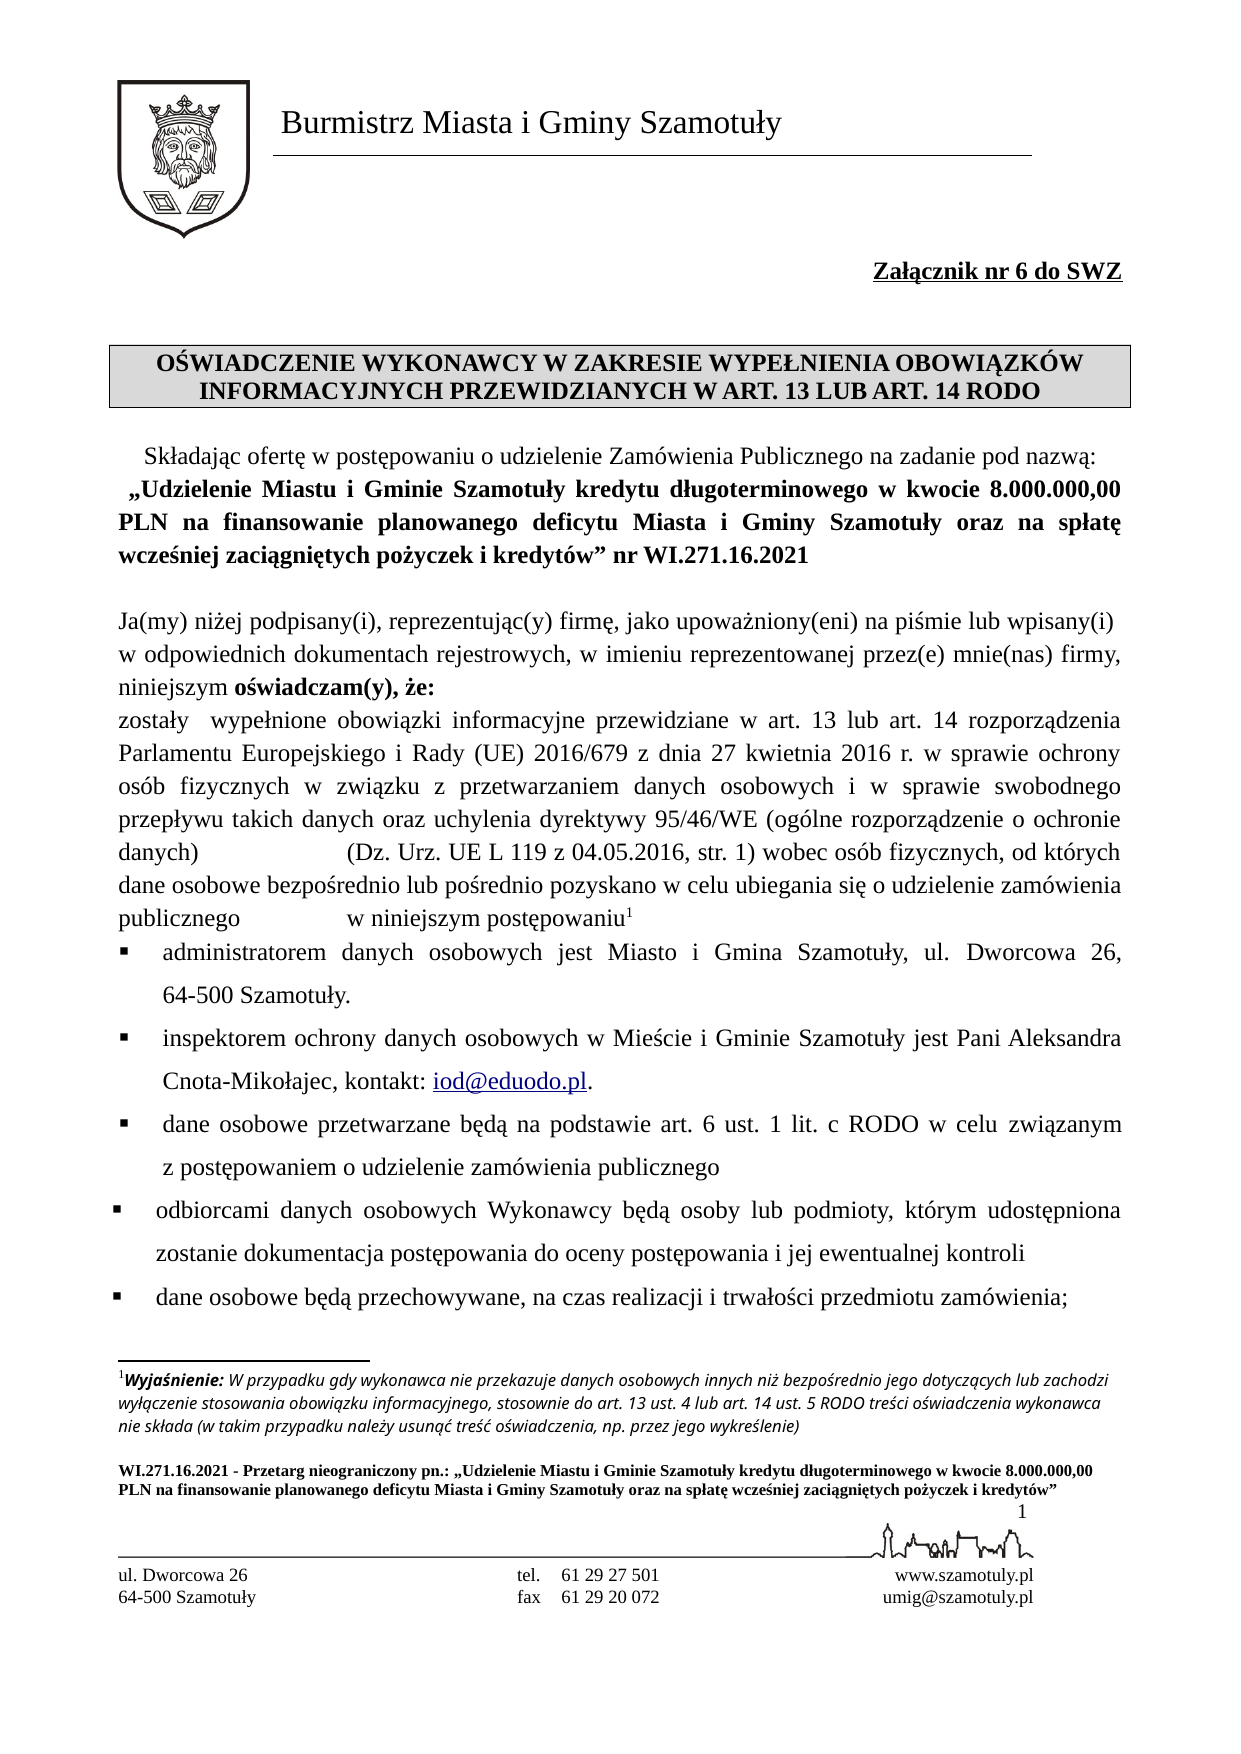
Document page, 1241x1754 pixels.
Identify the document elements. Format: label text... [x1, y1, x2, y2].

list dane osobowe będą przechowywane, na czas realizacji i trwałości przedmiotu zamówienia; [111, 1282, 1122, 1310]
text Załącznik nr 6 do SWZ [118, 256, 1122, 284]
picture [118, 1523, 1034, 1558]
list dane osobowe przetwarzane będą na podstawie art. 6 ust. 1 lit. c RODO w celu związanym z postępowaniem o udzielenie zamówienia publicznego [118, 1109, 1122, 1181]
text OŚWIADCZENIE WYKONAWCY W ZAKRESIE WYPEŁNIENIA OBOWIĄZKÓW INFORMACYJNYCH PRZEWIDZIANYCH W ART. 13 LUB ART. 14 RODO [110, 346, 1130, 407]
picture [117, 80, 250, 239]
text Składając ofertę w postępowaniu o udzielenie Zamówienia Publicznego na zadanie pod nazwą: [118, 441, 1122, 470]
text Ja(my) niżej podpisany(i), reprezentując(y) firmę, jako upoważniony(eni) na piśmie lub wpisany(i) w odpowiednich dokumentach rejestrowych, w imieniu reprezentowanej przez(e) mnie(nas) firmy, niniejszym oświadczam(y), że: [118, 606, 1122, 701]
list odbiorcami danych osobowych Wykonawcy będą osoby lub podmioty, którym udostępniona zostanie dokumentacja postępowania do oceny postępowania i jej ewentualnej kontroli [111, 1195, 1122, 1267]
text „Udzielenie Miastu i Gminie Szamotuły kredytu długoterminowego w kwocie 8.000.000,00 PLN na finansowanie planowanego deficytu Miasta i Gminy Szamotuły oraz na spłatę wcześniej zaciągniętych pożyczek i kredytów” nr WI.271.16.2021 [118, 474, 1122, 569]
text zostały wypełnione obowiązki informacyjne przewidziane w art. 13 lub art. 14 rozporządzenia Parlamentu Europejskiego i Rady (UE) 2016/679 z dnia 27 kwietnia 2016 r. w sprawie ochrony osób fizycznych w związku z przetwarzaniem danych osobowych i w sprawie swobodnego przepływu takich danych oraz uchylenia dyrektywy 95/46/WE (ogólne rozporządzenie o ochronie danych) (Dz. Urz. UE L 119 z 04.05.2016, str. 1) wobec osób fizycznych, od których dane osobowe bezpośrednio lub pośrednio pozyskano w celu ubiegania się o udzielenie zamówienia publicznego w niniejszym postępowaniu [118, 705, 1122, 932]
list inspektorem ochrony danych osobowych w Mieście i Gminie Szamotuły jest Pani Aleksandra Cnota-Mikołajec, kontakt: iod@eduodo.pl. [118, 1023, 1122, 1095]
list administratorem danych osobowych jest Miasto i Gmina Szamotuły, ul. Dworcowa 26, 64-500 Szamotuły. [118, 937, 1122, 1008]
